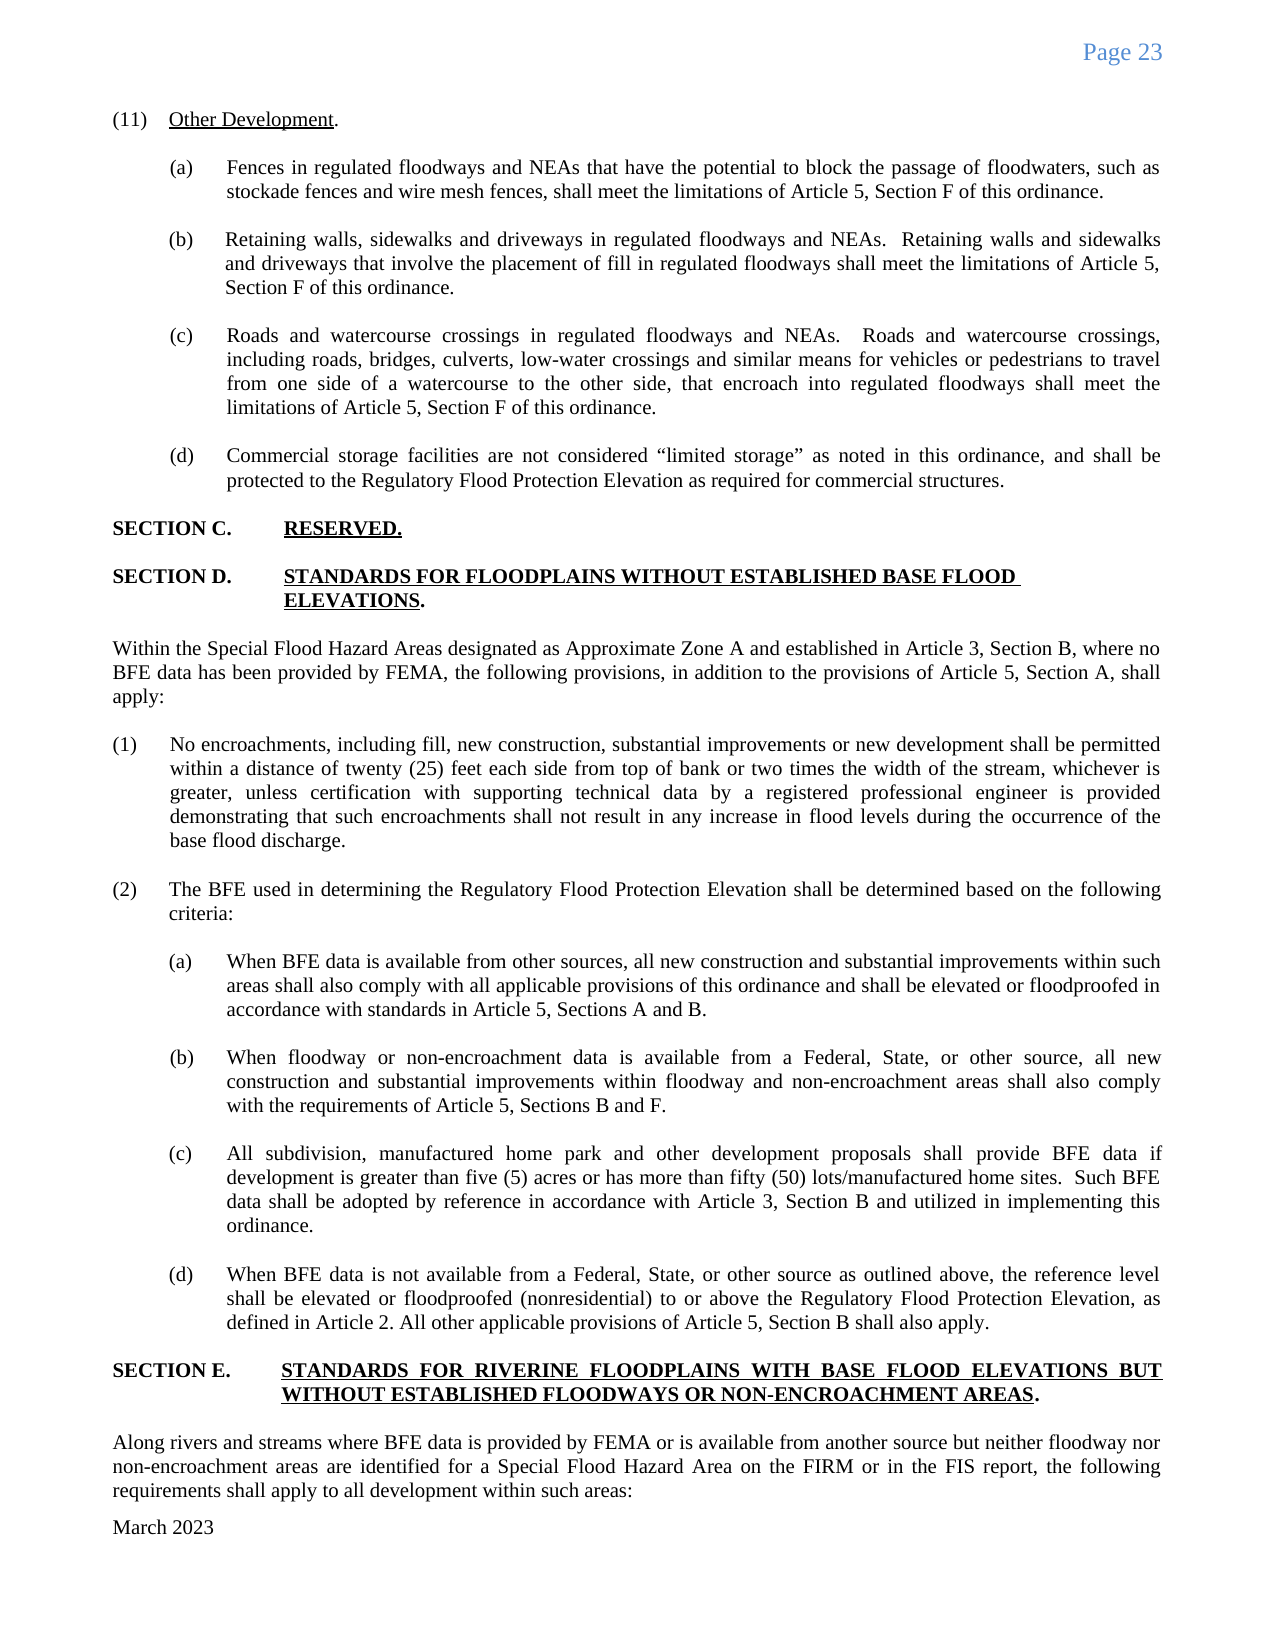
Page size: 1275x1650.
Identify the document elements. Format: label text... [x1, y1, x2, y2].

subtitle (1) No encroachments, including fill, new construction, substantial improvements or new development shall be permitted within a distance of twenty (25) feet each side from top of bank or two times the width of the stream, whichever is greater, unless certification with supporting technical data by a registered professional engineer is provided demonstrating that such encroachments shall not result in any increase in flood levels during the occurrence of the base flood discharge. [112, 732, 1162, 852]
text Within the Special Flood Hazard Areas designated as Approximate Zone A and established in Article 3, Section B, where no BFE data has been provided by FEMA, the following provisions, in addition to the provisions of Article 5, Section A, shall apply: [112, 636, 1162, 708]
subtitle (a) When BFE data is available from other sources, all new construction and substantial improvements within such areas shall also comply with all applicable provisions of this ordinance and shall be elevated or floodproofed in accordance with standards in Article 5, Sections A and B. [169, 949, 1162, 1021]
subtitle (2) The BFE used in determining the Regulatory Flood Protection Elevation shall be determined based on the following criteria: [112, 877, 1162, 925]
subtitle (d) When BFE data is not available from a Federal, State, or other source as outlined above, the reference level shall be elevated or floodproofed (nonresidential) to or above the Regulatory Flood Protection Elevation, as defined in Article 2. All other applicable provisions of Article 5, Section B shall also apply. [169, 1262, 1162, 1334]
subtitle SECTION D. STANDARDS FOR FLOODPLAINS WITHOUT ESTABLISHED BASE FLOOD [112, 564, 1162, 588]
list Commercial storage facilities are not considered “limited storage” as noted in this ordinance, and shall be protected to the Regulatory Flood Protection Elevation as required for commercial structures. [169, 443, 1162, 492]
subtitle SECTION E. STANDARDS FOR RIVERINE FLOODPLAINS WITH BASE FLOOD ELEVATIONS BUT WITHOUT ESTABLISHED FLOODWAYS OR NON-ENCROACHMENT AREAS. [112, 1358, 1162, 1406]
subtitle (c) All subdivision, manufactured home park and other development proposals shall provide BFE data if development is greater than five (5) acres or has more than fifty (50) lots/manufactured home sites. Such BFE data shall be adopted by reference in accordance with Article 3, Section B and utilized in implementing this ordinance. [169, 1141, 1162, 1237]
subtitle (11) Other Development. [112, 107, 1162, 131]
subtitle Retaining walls, sidewalks and driveways in regulated floodways and NEAs. Retaining walls and sidewalks and driveways that involve the placement of fill in regulated floodways shall meet the limitations of Article 5, Section F of this ordinance. [169, 227, 1162, 299]
subtitle SECTION C. RESERVED. [112, 516, 1162, 540]
text (b) When floodway or non-encroachment data is available from a Federal, State, or other source, all new construction and substantial improvements within floodway and non-encroachment areas shall also comply with the requirements of Article 5, Sections B and F. [169, 1045, 1162, 1117]
list Fences in regulated floodways and NEAs that have the potential to block the passage of floodwaters, such as stockade fences and wire mesh fences, shall meet the limitations of Article 5, Section F of this ordinance. [169, 155, 1162, 203]
list Roads and watercourse crossings in regulated floodways and NEAs. Roads and watercourse crossings, including roads, bridges, culverts, low-water crossings and similar means for vehicles or pedestrians to travel from one side of a watercourse to the other side, that encroach into regulated floodways shall meet the limitations of Article 5, Section F of this ordinance. [169, 323, 1162, 419]
text Along rivers and streams where BFE data is provided by FEMA or is available from another source but neither floodway nor non-encroachment areas are identified for a Special Flood Hazard Area on the FIRM or in the FIS report, the following requirements shall apply to all development within such areas: [112, 1430, 1162, 1502]
subtitle ELEVATIONS. [226, 588, 1162, 612]
